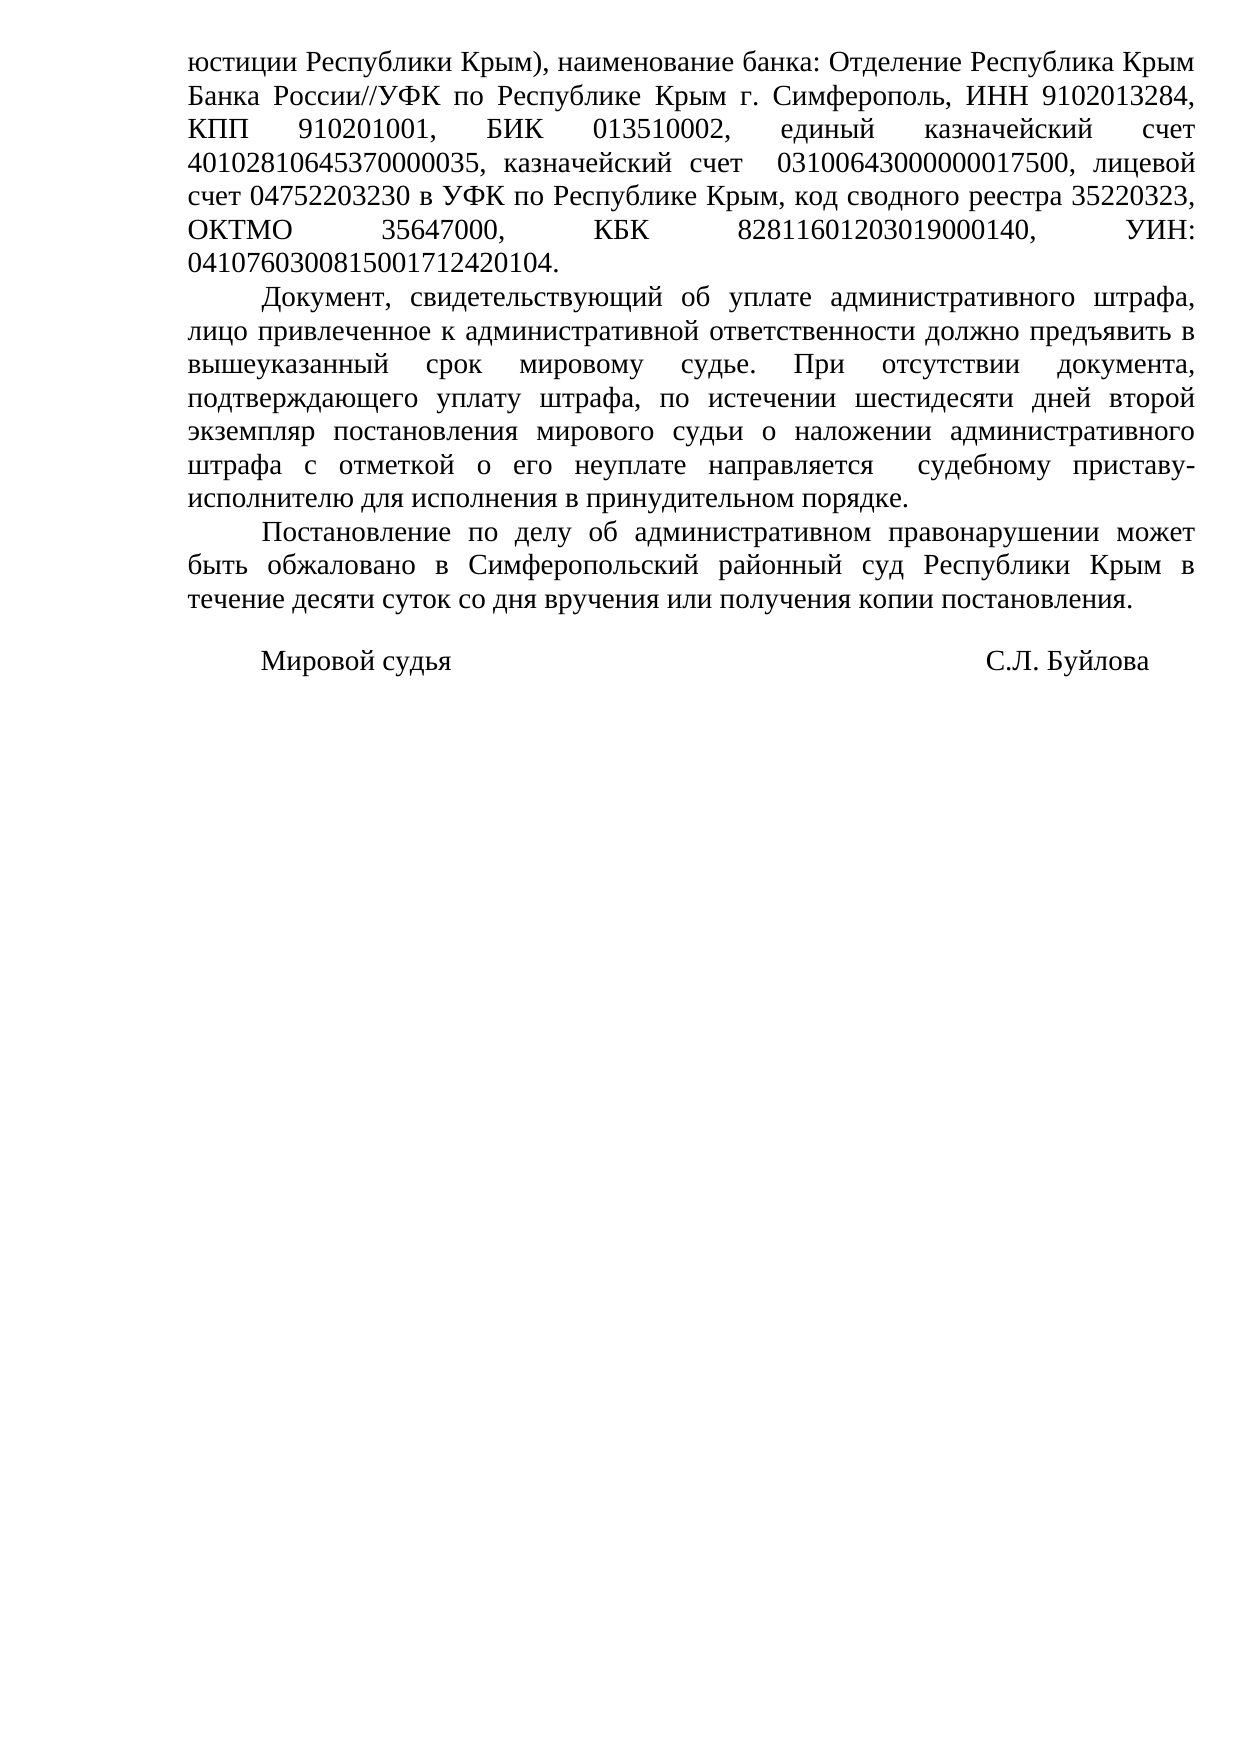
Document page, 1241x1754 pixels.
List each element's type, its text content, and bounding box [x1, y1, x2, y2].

text Мировой судья С.Л. Буйлова [187, 643, 1196, 677]
text Постановление по делу об административном правонарушении может быть обжаловано в Симферопольский районный суд Республики Крым в течение десяти суток со дня вручения или получения копии постановления. [187, 514, 1196, 614]
text Документ, свидетельствующий об уплате административного штрафа, лицо привлеченное к административной ответственности должно предъявить в вышеуказанный срок мировому судье. При отсутствии документа, подтверждающего уплату штрафа, по истечении шестидесяти дней второй экземпляр постановления мирового судьи о наложении административного штрафа с отметкой о его неуплате направляется судебному приставу-исполнителю для исполнения в принудительном порядке. [187, 279, 1196, 514]
